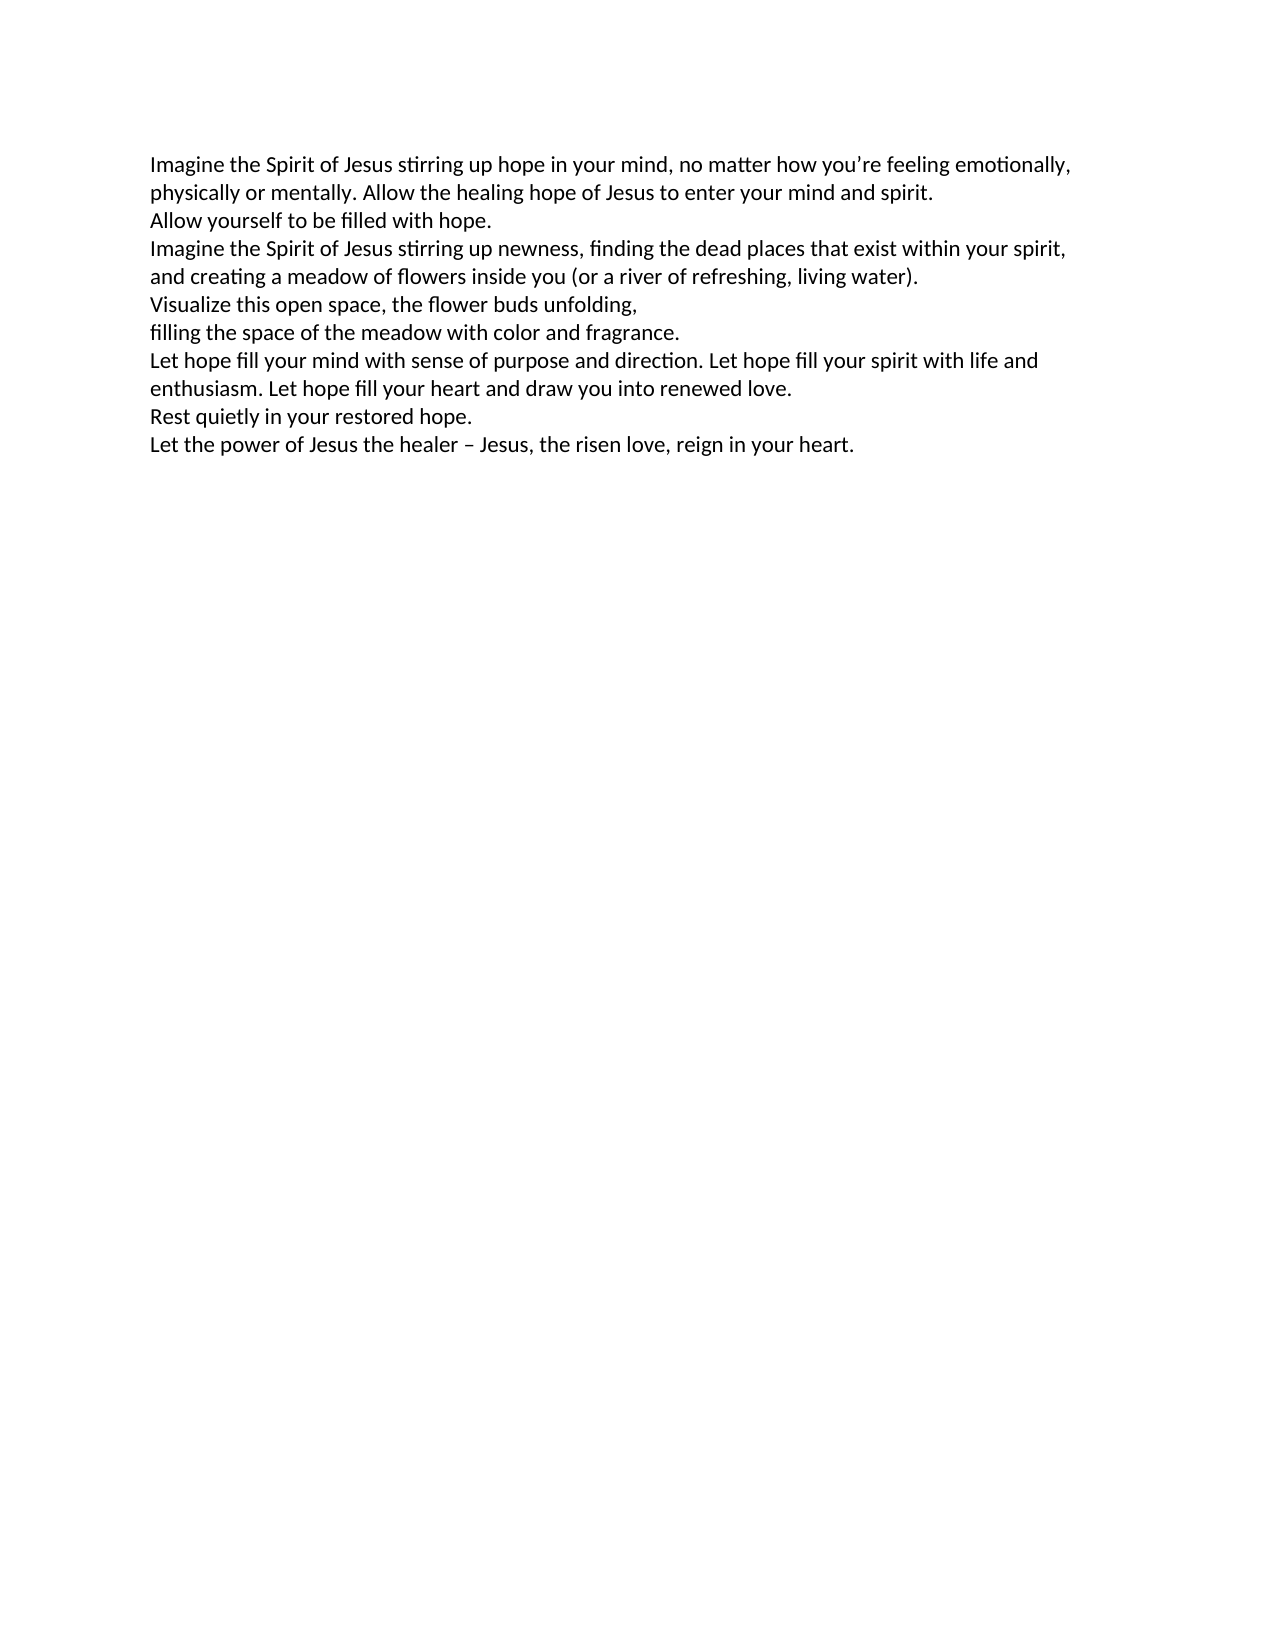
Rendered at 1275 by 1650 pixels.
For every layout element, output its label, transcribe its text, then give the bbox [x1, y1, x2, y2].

text Imagine the Spirit of Jesus stirring up newness, finding the dead places that exist within your spirit, and creating a meadow of flowers inside you (or a river of refreshing, living water). [150, 234, 1125, 290]
text Let hope fill your mind with sense of purpose and direction. Let hope fill your spirit with life and enthusiasm. Let hope fill your heart and draw you into renewed love. [150, 346, 1125, 402]
text Imagine the Spirit of Jesus stirring up hope in your mind, no matter how you’re feeling emotionally, physically or mentally. Allow the healing hope of Jesus to enter your mind and spirit. [150, 150, 1125, 206]
text Visualize this open space, the flower buds unfolding, filling the space of the meadow with color and fragrance. [150, 290, 1125, 346]
text Allow yourself to be filled with hope. [150, 206, 1125, 234]
text Rest quietly in your restored hope. Let the power of Jesus the healer – Jesus, the risen love, reign in your heart. [150, 402, 1125, 458]
